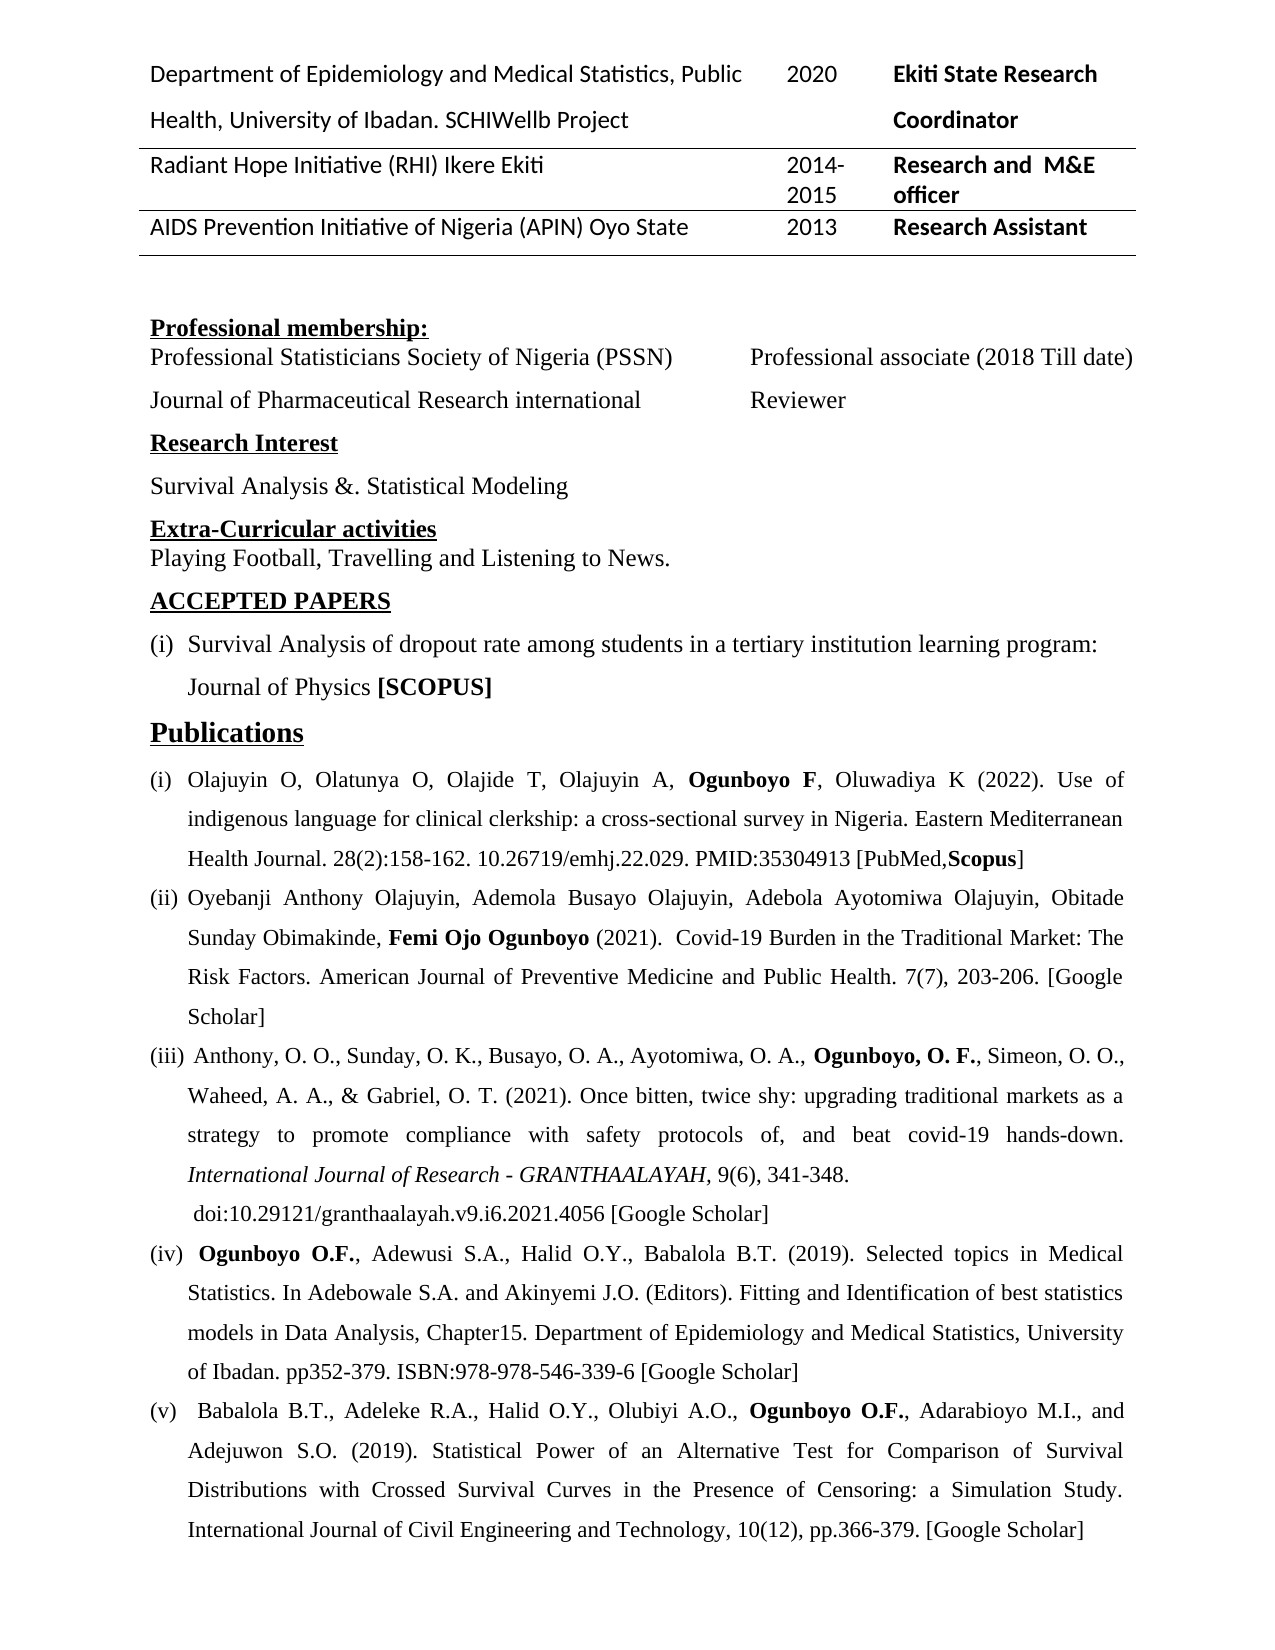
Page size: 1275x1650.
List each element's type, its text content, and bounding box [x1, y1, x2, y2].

list Oyebanji Anthony Olajuyin, Ademola Busayo Olajuyin, Adebola Ayotomiwa Olajuyin, Obitade Sunday Obimakinde, Femi Ojo Ogunboyo (2021). Covid-19 Burden in the Traditional Market: The Risk Factors. American Journal of Preventive Medicine and Public Health. 7(7), 203-206. [Google Scholar] [150, 884, 1125, 1029]
list Babalola B.T., Adeleke R.A., Halid O.Y., Olubiyi A.O., Ogunboyo O.F., Adarabioyo M.I., and Adejuwon S.O. (2019). Statistical Power of an Alternative Test for Comparison of Survival Distributions with Crossed Survival Curves in the Presence of Censoring: a Simulation Study. International Journal of Civil Engineering and Technology, 10(12), pp.366-379. [Google Scholar] [150, 1397, 1125, 1542]
list Playing Football, Travelling and Listening to News. [150, 543, 1162, 572]
list Anthony, O. O., Sunday, O. K., Busayo, O. A., Ayotomiwa, O. A., Ogunboyo, O. F., Simeon, O. O., Waheed, A. A., & Gabriel, O. T. (2021). Once bitten, twice shy: upgrading traditional markets as a strategy to promote compliance with safety protocols of, and beat covid-19 hands-down. International Journal of Research - GRANTHAALAYAH, 9(6), 341-348. [150, 1042, 1125, 1187]
list Survival Analysis &. Statistical Modeling [150, 471, 1162, 500]
table_cell 2014-2015 [775, 149, 882, 210]
list Research Interest [150, 428, 1162, 457]
table_cell Department of Epidemiology and Medical Statistics, Public Health, University of Ibadan. SCHIWellb Project [139, 56, 775, 148]
table_cell Radiant Hope Initiative (RHI) Ikere Ekiti [139, 149, 775, 210]
text Publications [150, 716, 1125, 749]
list Professional membership: [150, 313, 1162, 342]
table_cell Ekiti State Research Coordinator [882, 56, 1136, 148]
list ACCEPTED PAPERS [150, 586, 1162, 615]
table_cell Research and M&E officer [882, 149, 1136, 210]
list Olajuyin O, Olatunya O, Olajide T, Olajuyin A, Ogunboyo F, Oluwadiya K (2022). Use of indigenous language for clinical clerkship: a cross-sectional survey in Nigeria. Eastern Mediterranean Health Journal. 28(2):158-162. 10.26719/emhj.22.029. PMID:35304913 [PubMed,Scopus] [150, 766, 1125, 871]
table_cell 2020 [775, 56, 882, 148]
list Survival Analysis of dropout rate among students in a tertiary institution learning program: Journal of Physics [SCOPUS] [150, 629, 1125, 701]
table_cell 2013 [775, 211, 882, 254]
list doi:10.29121/granthaalayah.v9.i6.2021.4056 [Google Scholar] [187, 1200, 1125, 1226]
list Extra-Curricular activities [150, 514, 1162, 543]
list Professional Statisticians Society of Nigeria (PSSN) Professional associate (2018 Till date) [150, 342, 1162, 371]
table_cell Research Assistant [882, 211, 1136, 254]
list Ogunboyo O.F., Adewusi S.A., Halid O.Y., Babalola B.T. (2019). Selected topics in Medical Statistics. In Adebowale S.A. and Akinyemi J.O. (Editors). Fitting and Identification of best statistics models in Data Analysis, Chapter15. Department of Epidemiology and Medical Statistics, University of Ibadan. pp352-379. ISBN:978-978-546-339-6 [Google Scholar] [150, 1239, 1125, 1384]
table_cell AIDS Prevention Initiative of Nigeria (APIN) Oyo State [139, 211, 775, 254]
list Journal of Pharmaceutical Research international Reviewer [150, 385, 1162, 414]
